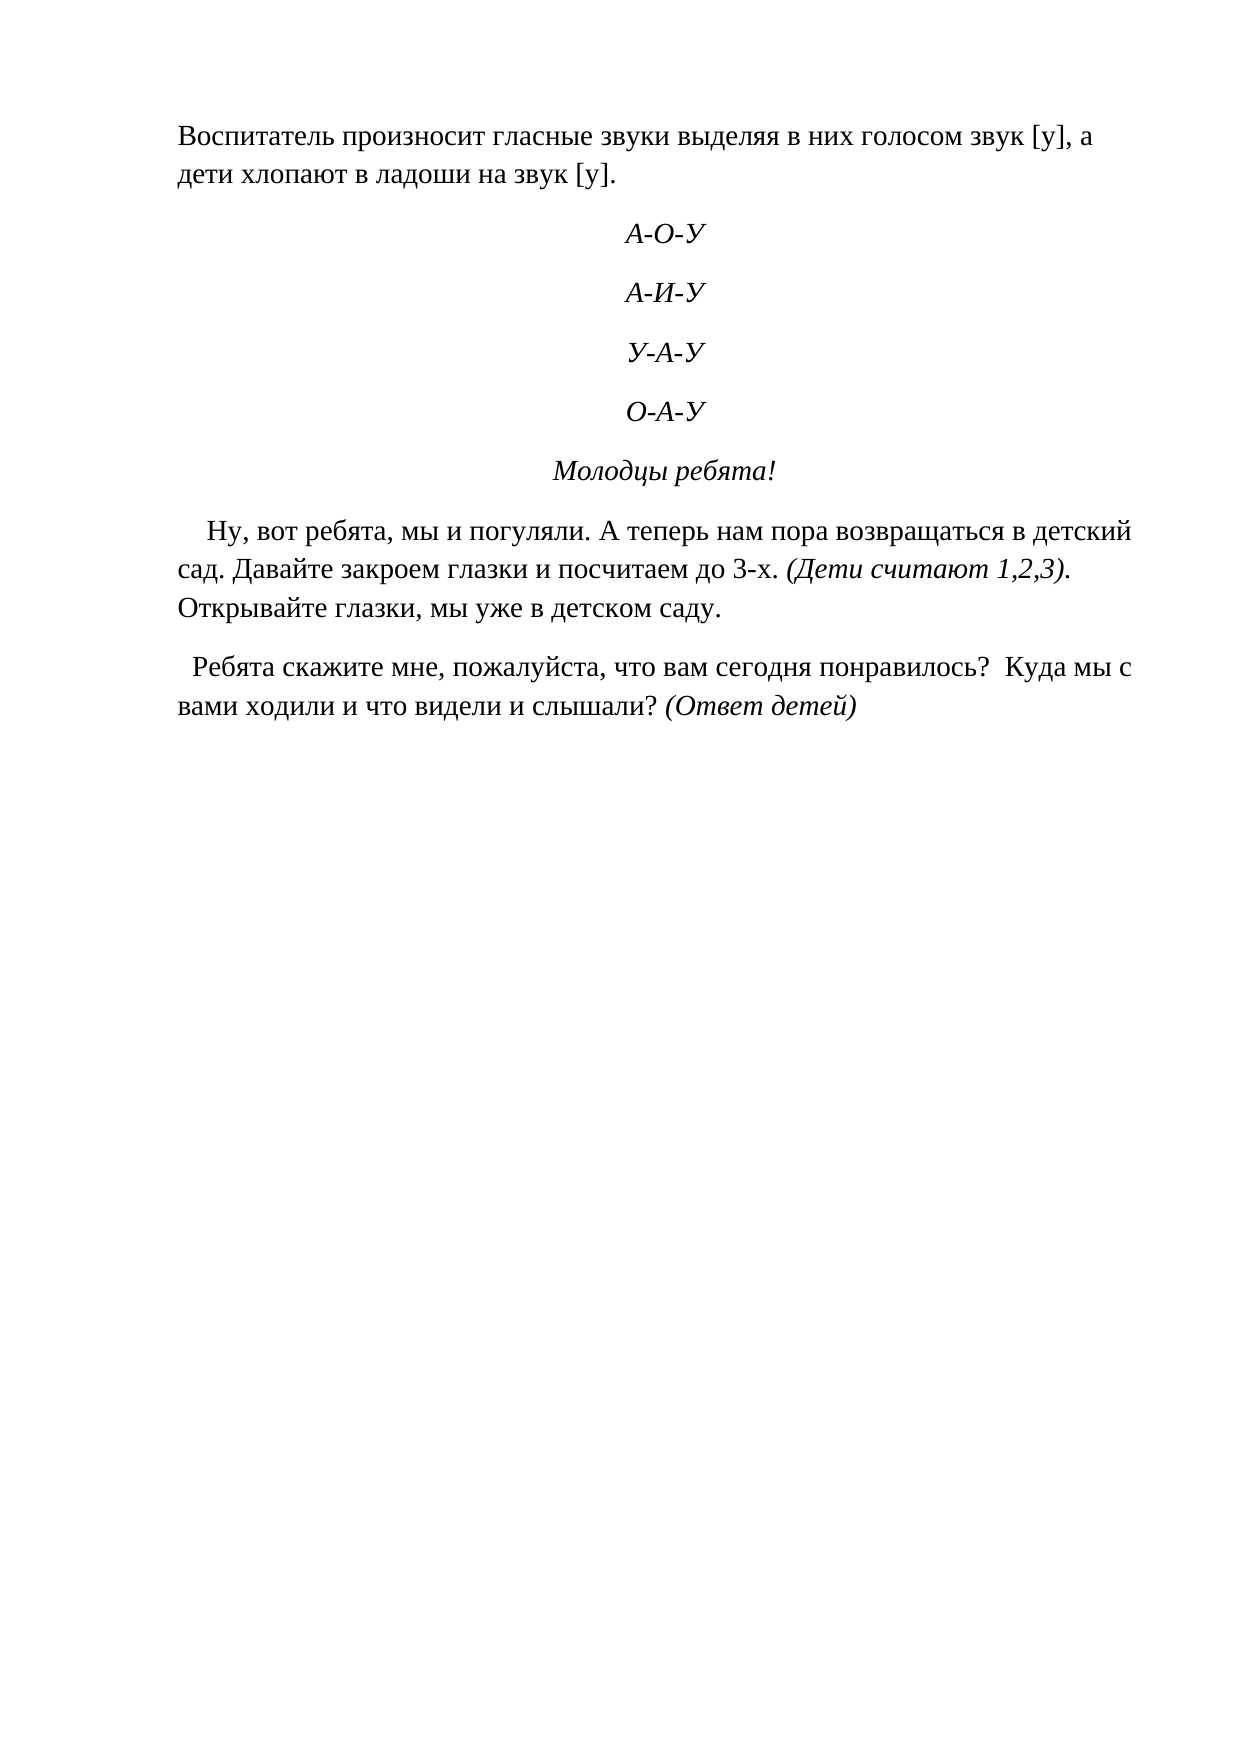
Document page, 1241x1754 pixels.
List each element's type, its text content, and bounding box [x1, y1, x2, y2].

text У-А-У [177, 335, 1152, 368]
text Молодцы ребята! [177, 453, 1152, 487]
text Ну, вот ребята, мы и погуляли. А теперь нам пора возвращаться в детский сад. Давайте закроем глазки и посчитаем до 3-х. (Дети считают 1,2,3). Открывайте глазки, мы уже в детском саду. [177, 513, 1152, 623]
text Ребята скажите мне, пожалуйста, что вам сегодня понравилось? Куда мы с вами ходили и что видели и слышали? (Ответ детей) [177, 649, 1152, 721]
text О-А-У [177, 394, 1152, 428]
text Воспитатель произносит гласные звуки выделяя в них голосом звук [у], а дети хлопают в ладоши на звук [у]. [177, 118, 1152, 190]
text А-О-У [177, 216, 1152, 249]
text А-И-У [177, 275, 1152, 309]
